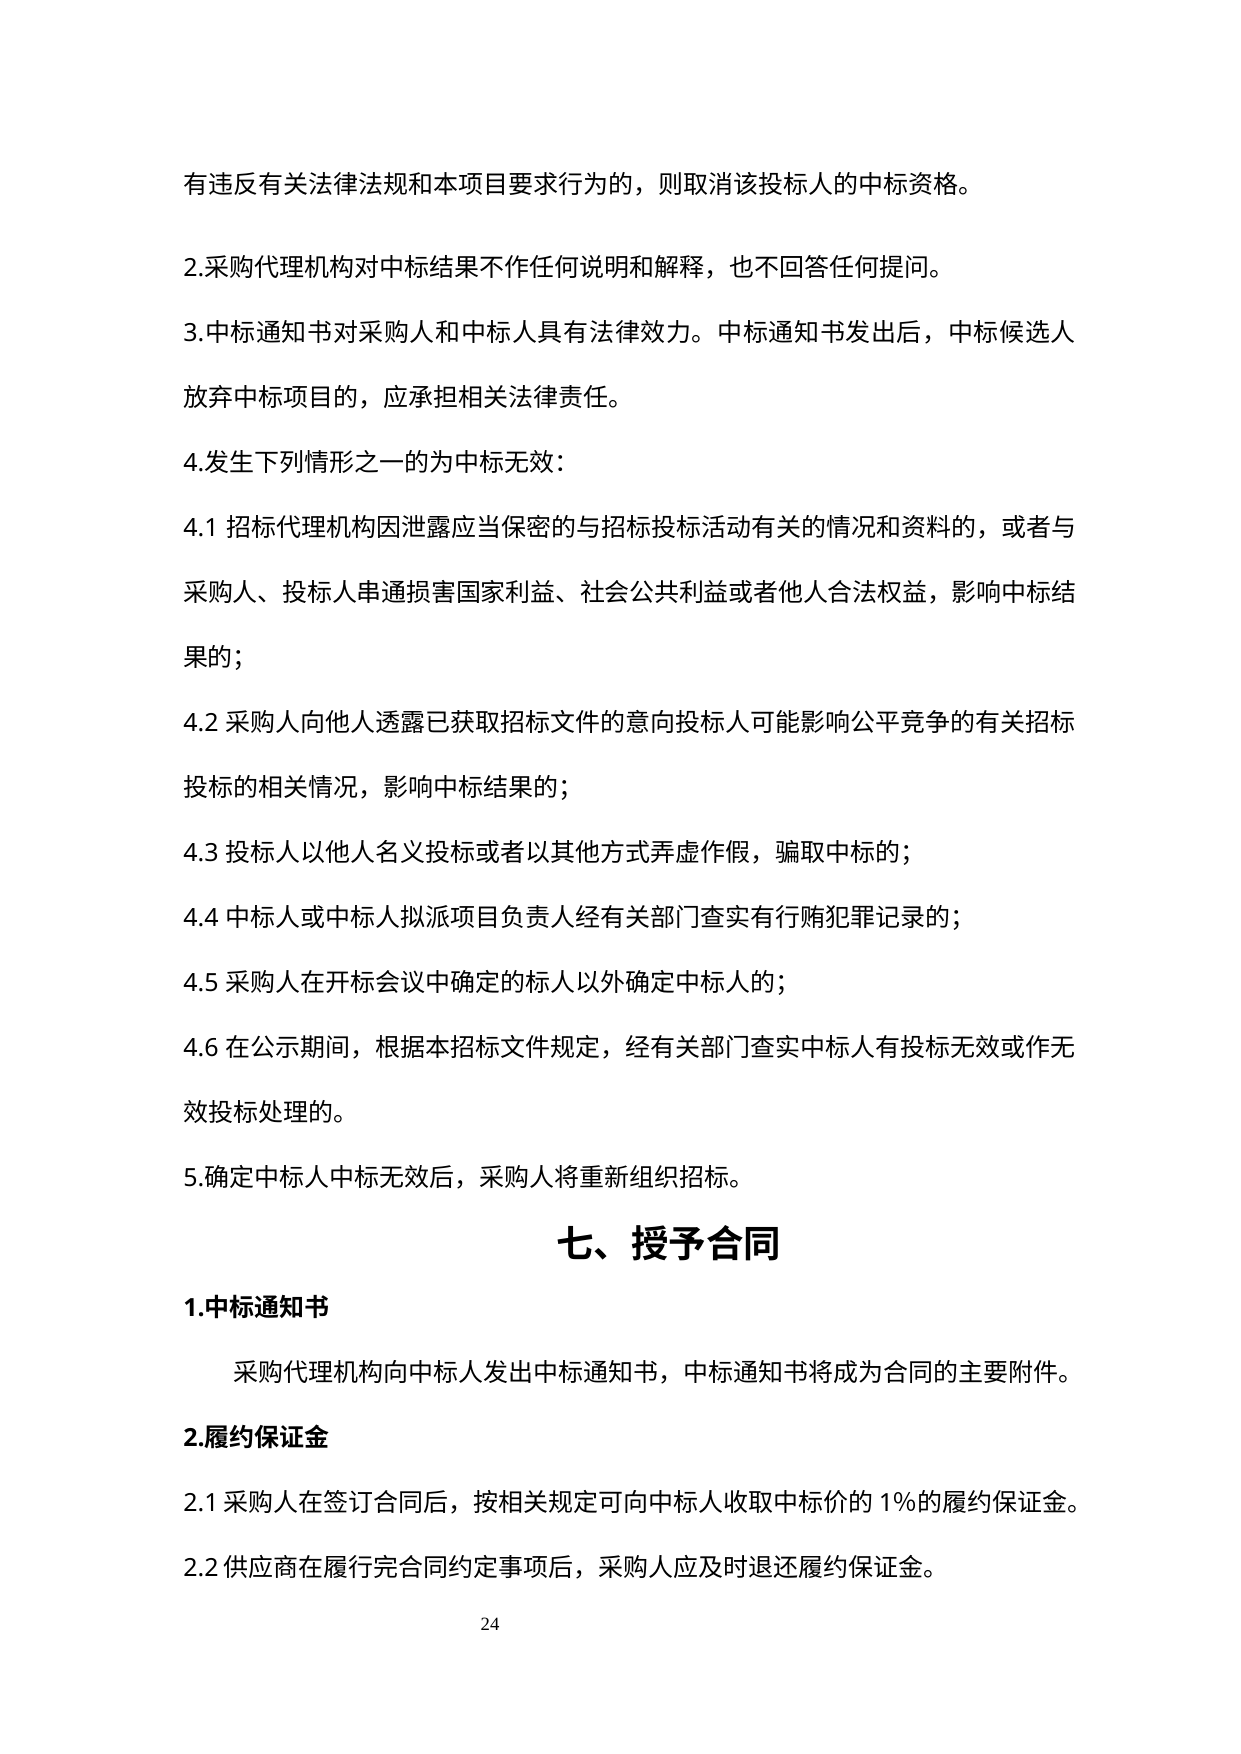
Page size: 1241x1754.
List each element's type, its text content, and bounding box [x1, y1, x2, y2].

text 3.中标通知书对采购人和中标人具有法律效力。中标通知书发出后，中标候选人放弃中标项目的，应承担相关法律责任。 [183, 298, 1078, 428]
text 4.2 采购人向他人透露已获取招标文件的意向投标人可能影响公平竞争的有关招标投标的相关情况，影响中标结果的； [183, 688, 1078, 818]
text 七、授予合同 [183, 1208, 1078, 1273]
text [183, 150, 1078, 215]
text 4.1 招标代理机构因泄露应当保密的与招标投标活动有关的情况和资料的，或者与采购人、投标人串通损害国家利益、社会公共利益或者他人合法权益，影响中标结果的； [183, 493, 1078, 688]
text 2.2供应商在履行完合同约定事项后，采购人应及时退还履约保证金。 [183, 1533, 1078, 1598]
text 4.5 采购人在开标会议中确定的标人以外确定中标人的； [183, 948, 1078, 1013]
text 2.采购代理机构对中标结果不作任何说明和解释，也不回答任何提问。 [183, 233, 1078, 298]
text 4.6 在公示期间，根据本招标文件规定，经有关部门查实中标人有投标无效或作无效投标处理的。 [183, 1013, 1078, 1143]
text 2.履约保证金 [183, 1403, 1078, 1468]
text 4.发生下列情形之一的为中标无效： [183, 428, 1078, 493]
text 4.4 中标人或中标人拟派项目负责人经有关部门查实有行贿犯罪记录的； [183, 883, 1078, 948]
text 1.中标通知书 [183, 1273, 1078, 1338]
text 2.1采购人在签订合同后，按相关规定可向中标人收取中标价的1％的履约保证金。 [183, 1468, 1078, 1533]
text 5.确定中标人中标无效后，采购人将重新组织招标。 [183, 1143, 1078, 1208]
text 采购代理机构向中标人发出中标通知书，中标通知书将成为合同的主要附件。 [183, 1338, 1078, 1403]
text 4.3 投标人以他人名义投标或者以其他方式弄虚作假，骗取中标的； [183, 818, 1078, 883]
